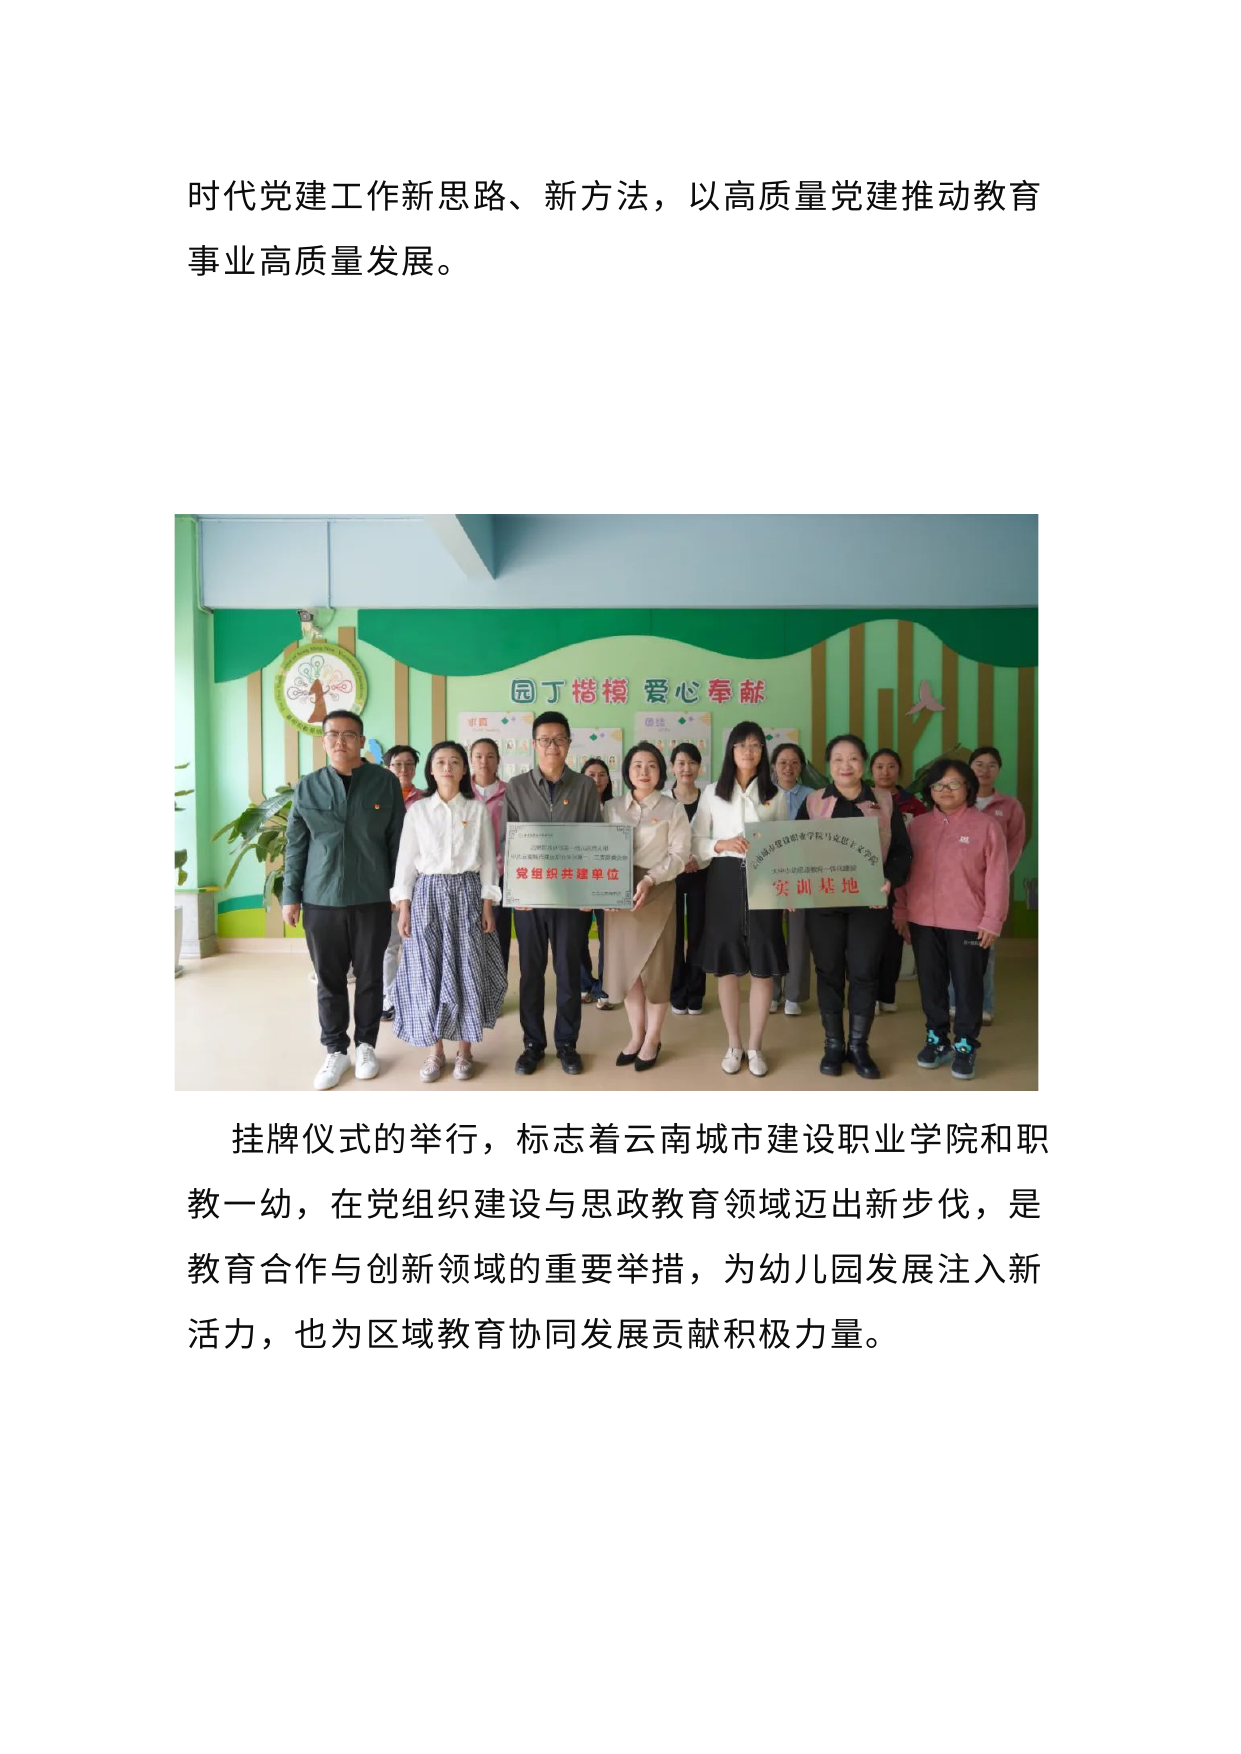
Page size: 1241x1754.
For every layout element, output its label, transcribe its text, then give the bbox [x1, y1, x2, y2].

picture [174, 514, 1039, 1091]
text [187, 162, 1053, 292]
